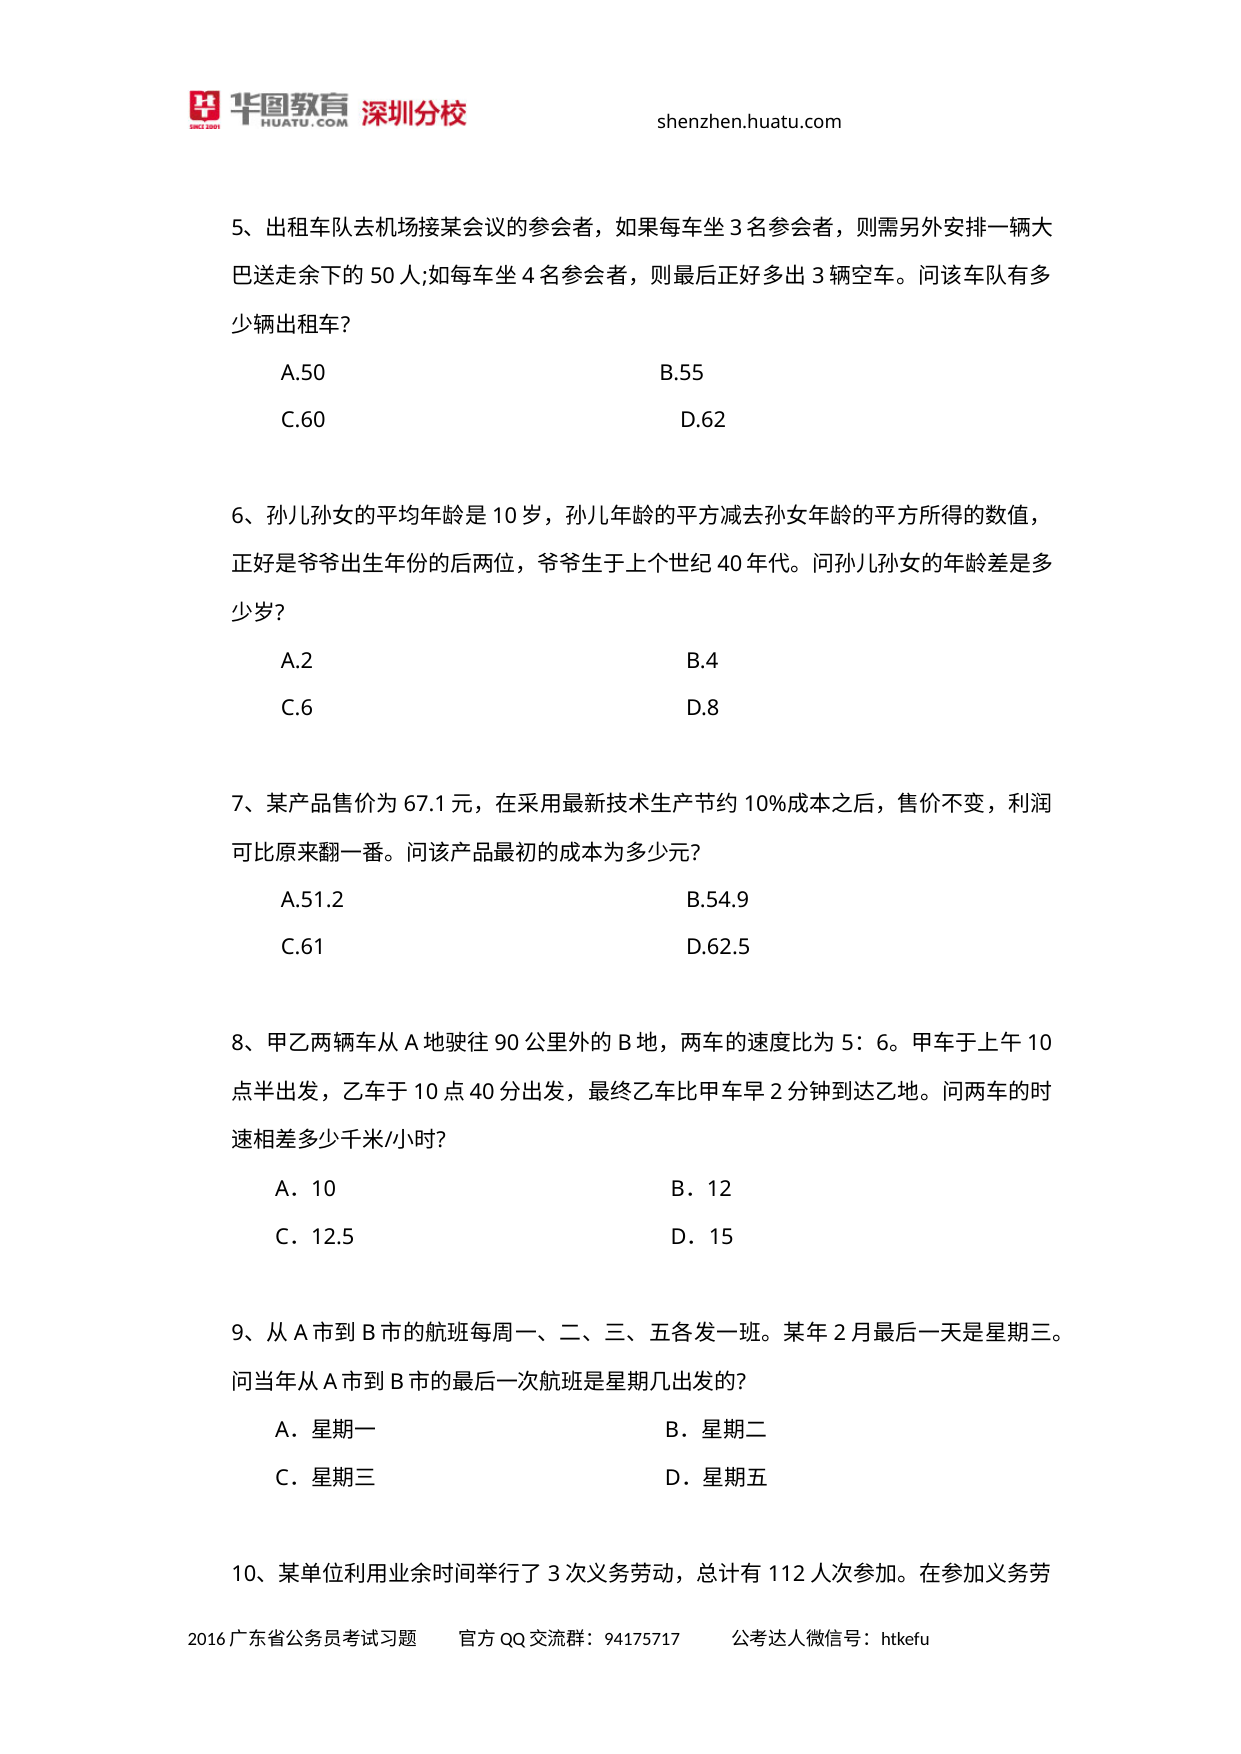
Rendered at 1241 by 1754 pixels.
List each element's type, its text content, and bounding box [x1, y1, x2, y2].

text A.2 B.4 [231, 643, 1053, 676]
text 7、某产品售价为67.1元，在采用最新技术生产节约10%成本之后，售价不变，利润可比原来翻一番。问该产品最初的成本为多少元? [231, 785, 1053, 867]
text C．12.5 D．15 [231, 1219, 1053, 1251]
text 8、甲乙两辆车从A地驶往90公里外的B地，两车的速度比为5：6。甲车于上午10点半出发，乙车于10点40分出发，最终乙车比甲车早2分钟到达乙地。问两车的时速相差多少千米/小时? [231, 1025, 1053, 1155]
text 5、出租车队去机场接某会议的参会者，如果每车坐3名参会者，则需另外安排一辆大巴送走余下的50人;如每车坐4名参会者，则最后正好多出3辆空车。问该车队有多少辆出租车? [231, 209, 1053, 339]
text C.6 D.8 [231, 691, 1053, 723]
text 6、孙儿孙女的平均年龄是10岁，孙儿年龄的平方减去孙女年龄的平方所得的数值，正好是爷爷出生年份的后两位，爷爷生于上个世纪40年代。问孙儿孙女的年龄差是多少岁? [231, 497, 1053, 627]
picture [187, 90, 468, 129]
text C.60 D.62 [231, 403, 1053, 435]
text C.61 D.62.5 [231, 930, 1053, 962]
text C．星期三 D．星期五 [231, 1460, 1053, 1492]
text 9、从A市到B市的航班每周一、二、三、五各发一班。某年2月最后一天是星期三。问当年从A市到B市的最后一次航班是星期几出发的? [231, 1314, 1053, 1396]
text A.51.2 B.54.9 [231, 882, 1053, 915]
text A．10 B．12 [231, 1171, 1053, 1203]
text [231, 1556, 1053, 1588]
text A.50 B.55 [231, 355, 1053, 388]
text A．星期一 B．星期二 [231, 1412, 1053, 1444]
